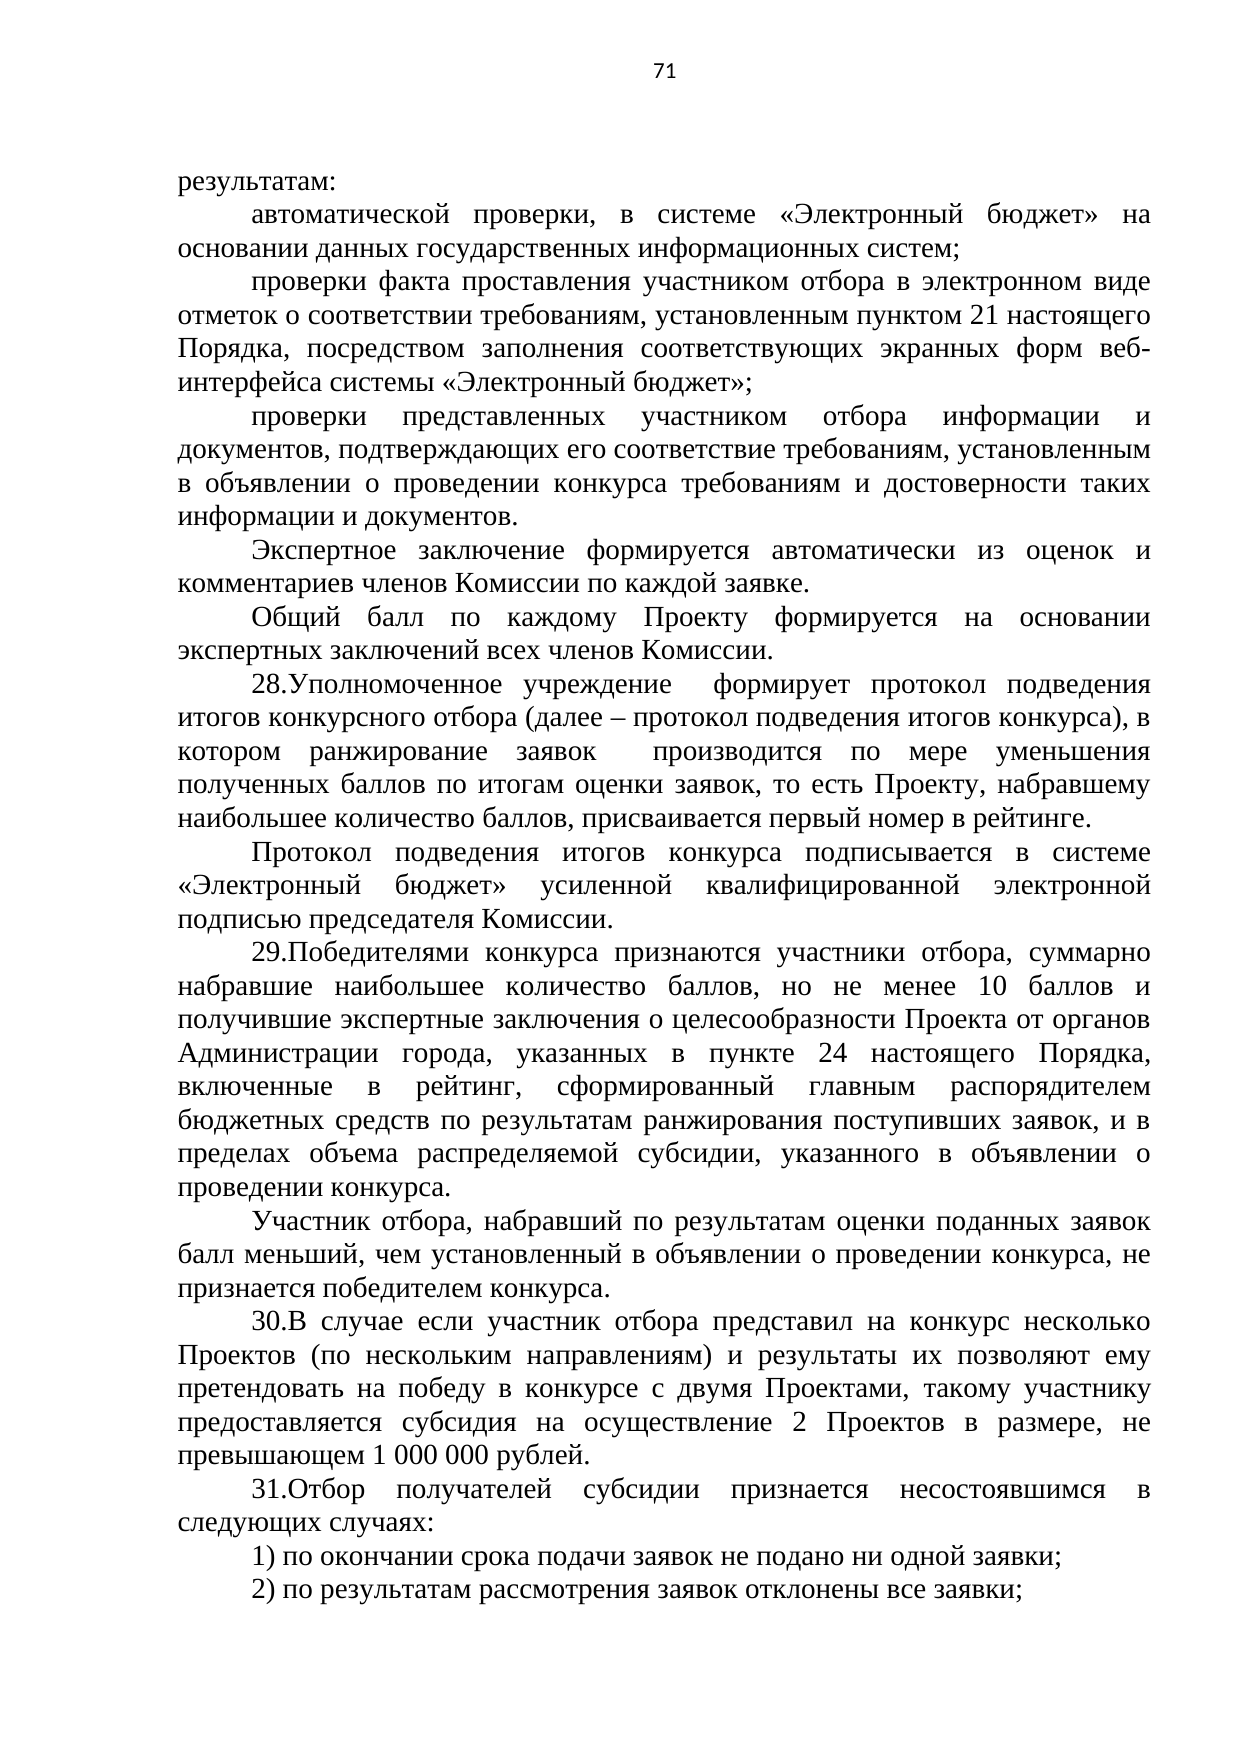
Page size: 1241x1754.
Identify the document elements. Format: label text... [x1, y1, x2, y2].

text 31.Отбор получателей субсидии признается несостоявшимся в следующих случаях: [177, 1471, 1152, 1538]
text Экспертное заключение формируется автоматически из оценок и комментариев членов Комиссии по каждой заявке. [177, 532, 1152, 599]
text 2) по результатам рассмотрения заявок отклонены все заявки; [177, 1572, 1152, 1605]
text проверки факта проставления участником отбора в электронном виде отметок о соответствии требованиям, установленным пунктом 21 настоящего Порядка, посредством заполнения соответствующих экранных форм веб-интерфейса системы «Электронный бюджет»; [177, 263, 1152, 398]
text 1) по окончании срока подачи заявок не подано ни одной заявки; [177, 1538, 1152, 1572]
text автоматической проверки, в системе «Электронный бюджет» на основании данных государственных информационных систем; [177, 196, 1152, 263]
text Участник отбора, набравший по результатам оценки поданных заявок балл меньший, чем установленный в объявлении о проведении конкурса, не признается победителем конкурса. [177, 1203, 1152, 1303]
text Протокол подведения итогов конкурса подписывается в системе «Электронный бюджет» усиленной квалифицированной электронной подписью председателя Комиссии. [177, 834, 1152, 934]
text Общий балл по каждому Проекту формируется на основании экспертных заключений всех членов Комиссии. [177, 599, 1152, 666]
text 30.В случае если участник отбора представил на конкурс несколько Проектов (по нескольким направлениям) и результаты их позволяют ему претендовать на победу в конкурсе с двумя Проектами, такому участнику предоставляется субсидия на осуществление 2 Проектов в размере, не превышающем 1 000 000 рублей. [177, 1303, 1152, 1471]
text проверки представленных участником отбора информации и документов, подтверждающих его соответствие требованиям, установленным в объявлении о проведении конкурса требованиям и достоверности таких информации и документов. [177, 398, 1152, 532]
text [177, 163, 1152, 196]
text 29.Победителями конкурса признаются участники отбора, суммарно набравшие наибольшее количество баллов, но не менее 10 баллов и получившие экспертные заключения о целесообразности Проекта от органов Администрации города, указанных в пункте 24 настоящего Порядка, включенные в рейтинг, сформированный главным распорядителем бюджетных средств по результатам ранжирования поступивших заявок, и в пределах объема распределяемой субсидии, указанного в объявлении о проведении конкурса. [177, 934, 1152, 1203]
text 28.Уполномоченное учреждение формирует протокол подведения итогов конкурсного отбора (далее – протокол подведения итогов конкурса), в котором ранжирование заявок производится по мере уменьшения полученных баллов по итогам оценки заявок, то есть Проекту, набравшему наибольшее количество баллов, присваивается первый номер в рейтинге. [177, 666, 1152, 834]
